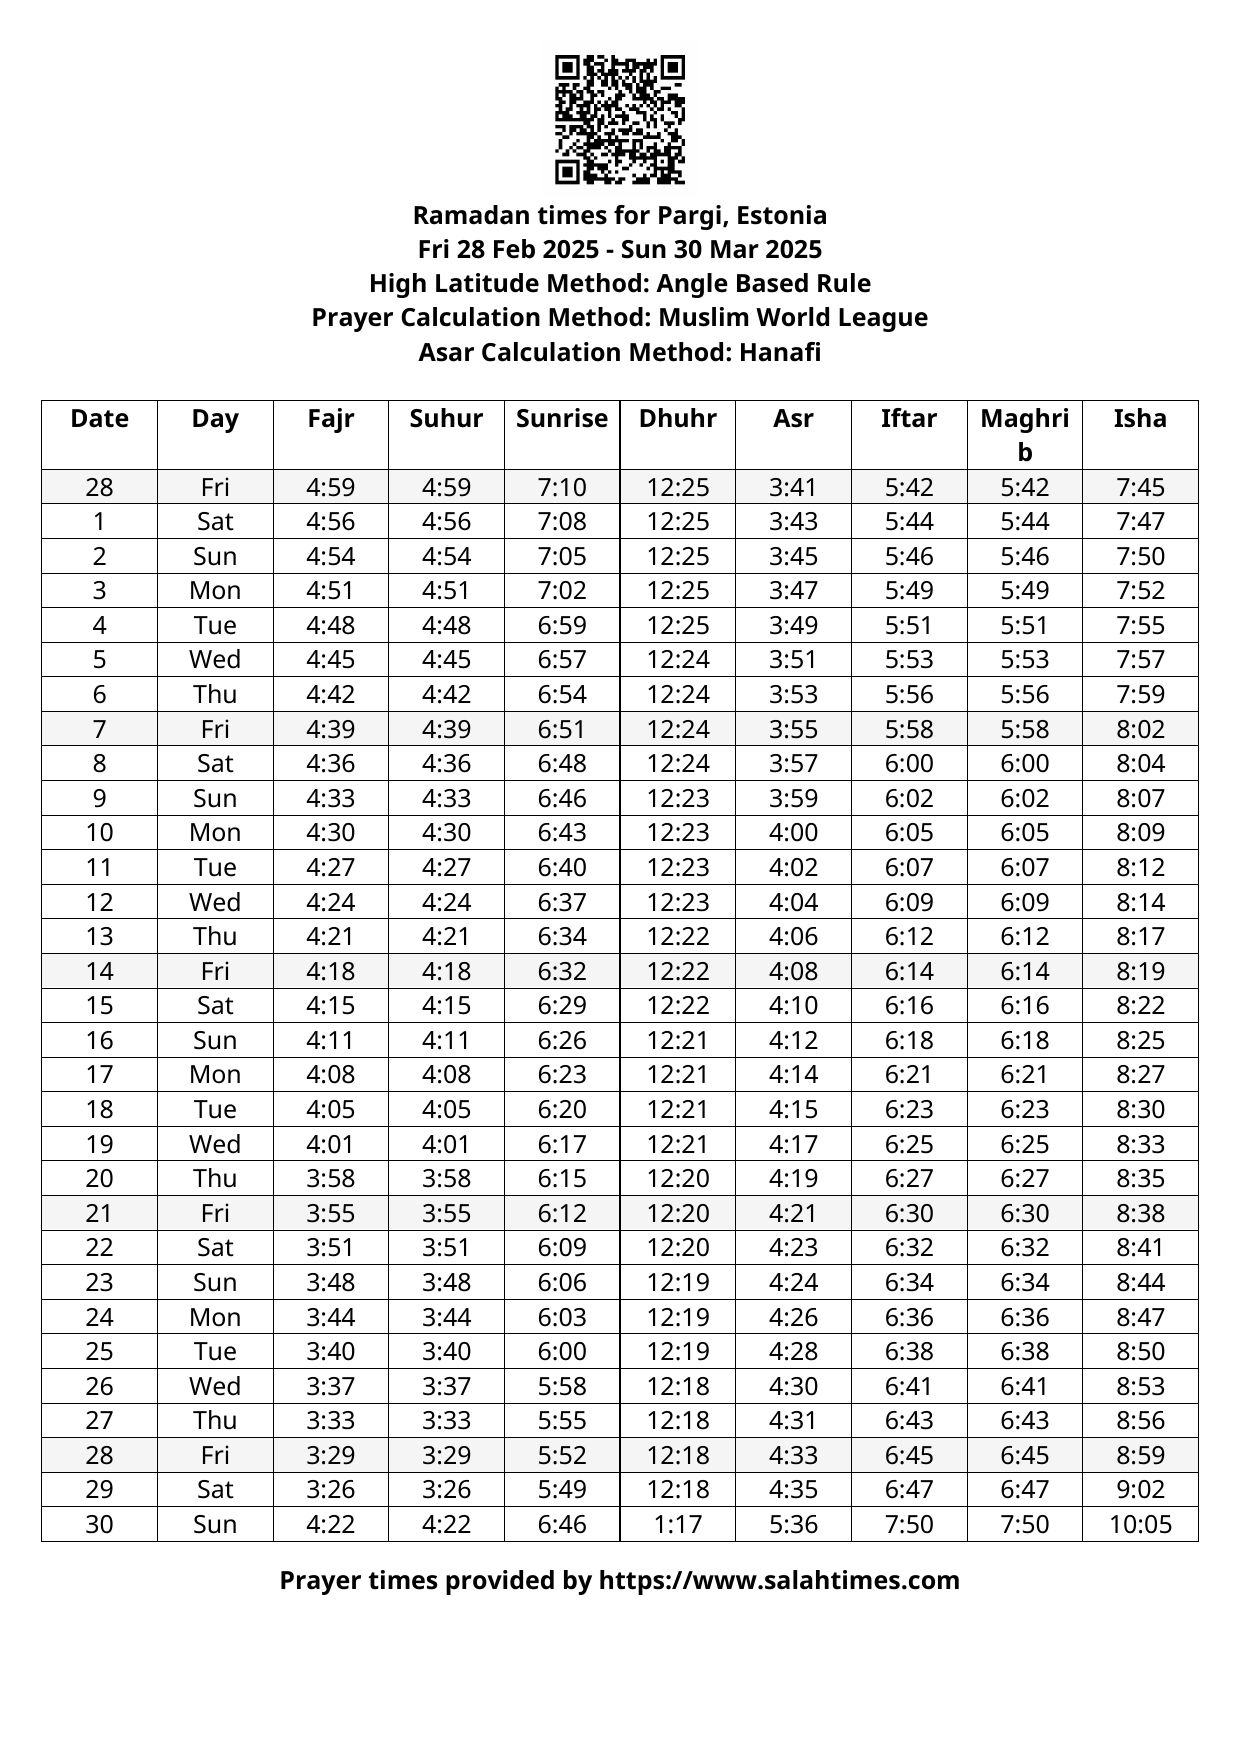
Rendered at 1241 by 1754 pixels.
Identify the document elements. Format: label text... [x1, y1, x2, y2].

table_cell 8:44 [1083, 1265, 1198, 1299]
table_cell 6:45 [968, 1438, 1082, 1472]
table_cell 6:25 [852, 1127, 967, 1160]
table_cell 6:02 [852, 781, 967, 814]
table_cell 5:58 [968, 712, 1082, 745]
table_cell 4:35 [736, 1473, 851, 1506]
table_cell Tue [158, 1334, 273, 1368]
table_cell 4:51 [389, 574, 504, 607]
table_cell Tue [158, 608, 273, 642]
table_cell 6:00 [852, 746, 967, 780]
table_cell 12:23 [621, 816, 735, 849]
table_cell Fri [158, 1196, 273, 1229]
table_cell 6:41 [968, 1369, 1082, 1402]
table_cell Sat [158, 504, 273, 538]
table_cell 20 [42, 1161, 157, 1195]
table_cell 8:12 [1083, 850, 1198, 884]
table_cell 1:17 [621, 1507, 735, 1541]
table_cell 3:33 [389, 1404, 504, 1437]
table_cell 3:45 [736, 539, 851, 572]
table_cell Tue [158, 1092, 273, 1126]
table_cell 6:12 [505, 1196, 619, 1229]
table_cell 6:30 [968, 1196, 1082, 1229]
table_cell 22 [42, 1231, 157, 1264]
table_cell 28 [42, 470, 157, 503]
table_cell Sun [158, 1023, 273, 1057]
table_cell 8:53 [1083, 1369, 1198, 1402]
table_cell 4:08 [274, 1058, 388, 1091]
table_cell 6:54 [505, 677, 619, 711]
table_cell 8:33 [1083, 1127, 1198, 1160]
table_cell 8:17 [1083, 919, 1198, 953]
table_cell 4:39 [274, 712, 388, 745]
table_cell 6:05 [968, 816, 1082, 849]
table_cell 12:19 [621, 1265, 735, 1299]
table_cell 4:21 [736, 1196, 851, 1229]
table_cell Mon [158, 1058, 273, 1091]
table_cell 12:25 [621, 470, 735, 503]
table_header Day [158, 401, 273, 469]
table_cell 3:37 [389, 1369, 504, 1402]
table_cell 10:05 [1083, 1507, 1198, 1541]
table_cell Sat [158, 989, 273, 1022]
table_header Date [42, 401, 157, 469]
table_cell 6:21 [968, 1058, 1082, 1091]
table_cell 12:21 [621, 1023, 735, 1057]
table_cell 6:09 [505, 1231, 619, 1264]
table_cell 5:53 [852, 643, 967, 676]
table_cell 6:48 [505, 746, 619, 780]
table_cell 5:56 [968, 677, 1082, 711]
table_cell 6:16 [968, 989, 1082, 1022]
table_cell 4:18 [274, 954, 388, 987]
table_cell 8:30 [1083, 1092, 1198, 1126]
table_cell 6:27 [968, 1161, 1082, 1195]
table_cell 6:00 [968, 746, 1082, 780]
table_cell 4:18 [389, 954, 504, 987]
table_cell 4:30 [389, 816, 504, 849]
table_cell 6:23 [852, 1092, 967, 1126]
table_cell 8:22 [1083, 989, 1198, 1022]
table_cell 6:09 [852, 885, 967, 918]
table_cell 4:42 [274, 677, 388, 711]
table_cell 6:12 [852, 919, 967, 953]
table_cell 12:25 [621, 539, 735, 572]
table_cell 4:30 [736, 1369, 851, 1402]
table_cell 3:44 [389, 1300, 504, 1333]
table_cell 3:51 [274, 1231, 388, 1264]
table_header Maghrib [968, 401, 1082, 469]
table_cell 7 [42, 712, 157, 745]
table_cell 12:22 [621, 954, 735, 987]
table_cell 8:50 [1083, 1334, 1198, 1368]
table_cell 4:01 [389, 1127, 504, 1160]
table_cell 8:04 [1083, 746, 1198, 780]
table_cell 6:29 [505, 989, 619, 1022]
table_cell 6:00 [505, 1334, 619, 1368]
table_cell 4:45 [389, 643, 504, 676]
table_cell 8:59 [1083, 1438, 1198, 1472]
table_cell 5:58 [505, 1369, 619, 1402]
table_cell 5:46 [968, 539, 1082, 572]
table_header Fajr [274, 401, 388, 469]
table_cell 9 [42, 781, 157, 814]
table_cell 5:51 [968, 608, 1082, 642]
table_cell 4:26 [736, 1300, 851, 1333]
table_cell 12:25 [621, 574, 735, 607]
table_cell 12:18 [621, 1369, 735, 1402]
table_cell 21 [42, 1196, 157, 1229]
table_cell 9:02 [1083, 1473, 1198, 1506]
table_cell 6:41 [852, 1369, 967, 1402]
table_cell Mon [158, 816, 273, 849]
table_cell Fri [158, 954, 273, 987]
table_cell 12:19 [621, 1334, 735, 1368]
table_cell 12 [42, 885, 157, 918]
table_cell 6:43 [505, 816, 619, 849]
table_cell 8:38 [1083, 1196, 1198, 1229]
table_cell 12:24 [621, 677, 735, 711]
table_cell 3:55 [389, 1196, 504, 1229]
table_cell 4:15 [736, 1092, 851, 1126]
table_cell 8:02 [1083, 712, 1198, 745]
table_cell 4:51 [274, 574, 388, 607]
table_cell 6:12 [968, 919, 1082, 953]
table_cell 6:47 [852, 1473, 967, 1506]
table_cell 3:33 [274, 1404, 388, 1437]
table_cell 6:07 [852, 850, 967, 884]
table_cell 8:56 [1083, 1404, 1198, 1437]
table_cell 3:40 [274, 1334, 388, 1368]
table_cell 7:02 [505, 574, 619, 607]
table_cell 12:18 [621, 1438, 735, 1472]
table_cell 5:42 [968, 470, 1082, 503]
table_cell 4:00 [736, 816, 851, 849]
table_cell 4:54 [274, 539, 388, 572]
table_cell 12:23 [621, 885, 735, 918]
table_cell 4:48 [389, 608, 504, 642]
table_cell 15 [42, 989, 157, 1022]
table_header Iftar [852, 401, 967, 469]
table_cell 3:49 [736, 608, 851, 642]
table_cell 4:24 [389, 885, 504, 918]
table_cell 3:55 [274, 1196, 388, 1229]
table_cell 3:48 [389, 1265, 504, 1299]
table_cell 6:16 [852, 989, 967, 1022]
table_cell 7:50 [852, 1507, 967, 1541]
table_cell 8:35 [1083, 1161, 1198, 1195]
table_cell 5:56 [852, 677, 967, 711]
table_cell 3:57 [736, 746, 851, 780]
table_cell 12:24 [621, 746, 735, 780]
table_cell Wed [158, 885, 273, 918]
table_cell 6:09 [968, 885, 1082, 918]
table_cell 3:29 [389, 1438, 504, 1472]
table_cell 5:46 [852, 539, 967, 572]
table_cell 12:19 [621, 1300, 735, 1333]
table_cell 7:05 [505, 539, 619, 572]
table_cell 7:08 [505, 504, 619, 538]
table_cell 1 [42, 504, 157, 538]
table_header Dhuhr [621, 401, 735, 469]
table_cell 4:08 [736, 954, 851, 987]
table_cell 4:59 [389, 470, 504, 503]
table_cell 6:47 [968, 1473, 1082, 1506]
table_cell 13 [42, 919, 157, 953]
table_cell 12:21 [621, 1058, 735, 1091]
table_cell 6:18 [852, 1023, 967, 1057]
table_cell 28 [42, 1438, 157, 1472]
table_cell 12:21 [621, 1092, 735, 1126]
table_cell 4:22 [274, 1507, 388, 1541]
table_cell 7:57 [1083, 643, 1198, 676]
table_cell 3:43 [736, 504, 851, 538]
table_cell 4:01 [274, 1127, 388, 1160]
table_cell 6:46 [505, 781, 619, 814]
table_cell Thu [158, 1404, 273, 1437]
table_cell 4:59 [274, 470, 388, 503]
table_cell 4:17 [736, 1127, 851, 1160]
table_cell 3:26 [389, 1473, 504, 1506]
table_cell 6 [42, 677, 157, 711]
table_cell 6:34 [968, 1265, 1082, 1299]
table_cell Wed [158, 643, 273, 676]
table_cell 4:14 [736, 1058, 851, 1091]
table_cell 26 [42, 1369, 157, 1402]
table_cell 3:37 [274, 1369, 388, 1402]
table_cell 4:21 [389, 919, 504, 953]
table_cell 27 [42, 1404, 157, 1437]
table_cell 3:41 [736, 470, 851, 503]
table_cell 6:23 [968, 1092, 1082, 1126]
table_cell 5:52 [505, 1438, 619, 1472]
table_cell 4:42 [389, 677, 504, 711]
table_cell 6:26 [505, 1023, 619, 1057]
table_cell 12:23 [621, 850, 735, 884]
table_cell 6:43 [852, 1404, 967, 1437]
table_cell 24 [42, 1300, 157, 1333]
table_cell 6:32 [968, 1231, 1082, 1264]
table_cell 12:21 [621, 1127, 735, 1160]
table_cell 6:07 [968, 850, 1082, 884]
table_cell Mon [158, 574, 273, 607]
table_cell 6:46 [505, 1507, 619, 1541]
table_cell Sun [158, 1507, 273, 1541]
table_cell 4:15 [274, 989, 388, 1022]
table_cell 4:08 [389, 1058, 504, 1091]
table_cell 6:40 [505, 850, 619, 884]
table_cell 4:22 [389, 1507, 504, 1541]
table_cell 2 [42, 539, 157, 572]
text Fri 28 Feb 2025 - Sun 30 Mar 2025 [42, 232, 1198, 266]
table_cell 4:05 [389, 1092, 504, 1126]
table_cell 4:11 [274, 1023, 388, 1057]
table_cell 4:39 [389, 712, 504, 745]
table_header Sunrise [505, 401, 619, 469]
table_cell 4:56 [274, 504, 388, 538]
table_cell 6:32 [505, 954, 619, 987]
table_cell 6:59 [505, 608, 619, 642]
table_cell 7:10 [505, 470, 619, 503]
table_cell 29 [42, 1473, 157, 1506]
table_cell 6:51 [505, 712, 619, 745]
table_cell 7:52 [1083, 574, 1198, 607]
table_cell 3:58 [274, 1161, 388, 1195]
table_cell Wed [158, 1127, 273, 1160]
table_cell 4:27 [389, 850, 504, 884]
table_cell Wed [158, 1369, 273, 1402]
table_cell 8 [42, 746, 157, 780]
table_cell Thu [158, 1161, 273, 1195]
table_cell 4 [42, 608, 157, 642]
table_cell Sat [158, 1473, 273, 1506]
table_cell 6:57 [505, 643, 619, 676]
table_cell Sat [158, 746, 273, 780]
table_cell 6:38 [968, 1334, 1082, 1368]
table_cell 4:19 [736, 1161, 851, 1195]
table_cell 6:30 [852, 1196, 967, 1229]
table_cell Sat [158, 1231, 273, 1264]
table_cell 18 [42, 1092, 157, 1126]
table_cell 12:25 [621, 504, 735, 538]
table_cell 4:48 [274, 608, 388, 642]
table_cell 8:27 [1083, 1058, 1198, 1091]
table_cell 25 [42, 1334, 157, 1368]
table_cell Thu [158, 919, 273, 953]
table_header Asr [736, 401, 851, 469]
table_cell 5:42 [852, 470, 967, 503]
table_cell 12:22 [621, 989, 735, 1022]
table_cell Tue [158, 850, 273, 884]
table_cell 12:22 [621, 919, 735, 953]
table_cell 3:59 [736, 781, 851, 814]
table_cell 8:14 [1083, 885, 1198, 918]
table_cell 6:03 [505, 1300, 619, 1333]
table_cell 6:06 [505, 1265, 619, 1299]
table_cell 4:56 [389, 504, 504, 538]
table_cell 5:58 [852, 712, 967, 745]
table_cell 3:51 [389, 1231, 504, 1264]
table_cell 8:47 [1083, 1300, 1198, 1333]
table_cell 6:43 [968, 1404, 1082, 1437]
table_cell 23 [42, 1265, 157, 1299]
table_cell 6:20 [505, 1092, 619, 1126]
table_cell 8:41 [1083, 1231, 1198, 1264]
table_cell 3 [42, 574, 157, 607]
table_cell Fri [158, 1438, 273, 1472]
picture [542, 41, 699, 198]
table_cell 5:44 [852, 504, 967, 538]
table_cell Mon [158, 1300, 273, 1333]
table_cell 6:45 [852, 1438, 967, 1472]
table_cell 5:51 [852, 608, 967, 642]
table_cell 4:23 [736, 1231, 851, 1264]
table_cell 4:36 [274, 746, 388, 780]
table_cell 6:34 [852, 1265, 967, 1299]
table_cell 16 [42, 1023, 157, 1057]
table_cell Fri [158, 470, 273, 503]
table_cell 5 [42, 643, 157, 676]
table_cell 5:55 [505, 1404, 619, 1437]
table_cell 6:32 [852, 1231, 967, 1264]
text High Latitude Method: Angle Based Rule [42, 266, 1198, 300]
table_cell Sun [158, 781, 273, 814]
table_cell 4:33 [389, 781, 504, 814]
table_cell 8:25 [1083, 1023, 1198, 1057]
table_header Suhur [389, 401, 504, 469]
table_cell 5:53 [968, 643, 1082, 676]
table_cell 11 [42, 850, 157, 884]
table_cell 14 [42, 954, 157, 987]
table_cell 7:50 [968, 1507, 1082, 1541]
table_cell 3:26 [274, 1473, 388, 1506]
table_cell 4:27 [274, 850, 388, 884]
table_cell 7:45 [1083, 470, 1198, 503]
table_cell Fri [158, 712, 273, 745]
table_cell 4:54 [389, 539, 504, 572]
table_cell 12:24 [621, 643, 735, 676]
table_cell 3:29 [274, 1438, 388, 1472]
table_cell 6:25 [968, 1127, 1082, 1160]
table_cell 4:12 [736, 1023, 851, 1057]
table_cell 4:05 [274, 1092, 388, 1126]
table_cell 3:55 [736, 712, 851, 745]
table_cell 5:36 [736, 1507, 851, 1541]
table_cell Sun [158, 539, 273, 572]
table_cell 4:02 [736, 850, 851, 884]
table_cell 30 [42, 1507, 157, 1541]
table_cell 8:09 [1083, 816, 1198, 849]
table_cell 6:05 [852, 816, 967, 849]
table_cell 6:37 [505, 885, 619, 918]
table_cell 6:14 [968, 954, 1082, 987]
table_cell 3:58 [389, 1161, 504, 1195]
table_cell 3:40 [389, 1334, 504, 1368]
table_cell 12:18 [621, 1404, 735, 1437]
table_cell 6:36 [968, 1300, 1082, 1333]
table_cell 3:51 [736, 643, 851, 676]
text Prayer times provided by https://www.salahtimes.com [42, 1563, 1198, 1597]
table_cell 4:04 [736, 885, 851, 918]
table_cell 12:20 [621, 1161, 735, 1195]
table_cell Sun [158, 1265, 273, 1299]
table_cell 3:53 [736, 677, 851, 711]
table_cell 4:10 [736, 989, 851, 1022]
table_cell 4:33 [736, 1438, 851, 1472]
table_cell 6:34 [505, 919, 619, 953]
table_cell 6:36 [852, 1300, 967, 1333]
text Asar Calculation Method: Hanafi [42, 334, 1198, 368]
table_cell 6:02 [968, 781, 1082, 814]
table_cell 4:33 [274, 781, 388, 814]
table_cell 5:49 [505, 1473, 619, 1506]
table_cell 12:24 [621, 712, 735, 745]
table_cell 4:28 [736, 1334, 851, 1368]
table_cell 8:07 [1083, 781, 1198, 814]
table_cell 4:30 [274, 816, 388, 849]
table_cell 3:47 [736, 574, 851, 607]
table_cell 12:18 [621, 1473, 735, 1506]
table_cell 7:47 [1083, 504, 1198, 538]
table_cell 5:44 [968, 504, 1082, 538]
table_cell 6:27 [852, 1161, 967, 1195]
table_cell 12:23 [621, 781, 735, 814]
table_cell 12:25 [621, 608, 735, 642]
table_cell 4:21 [274, 919, 388, 953]
table_cell 6:17 [505, 1127, 619, 1160]
table_cell 4:24 [274, 885, 388, 918]
table_cell 12:20 [621, 1231, 735, 1264]
table_cell 12:20 [621, 1196, 735, 1229]
table_cell Thu [158, 677, 273, 711]
table_cell 6:23 [505, 1058, 619, 1091]
table_cell 4:24 [736, 1265, 851, 1299]
table_cell 6:21 [852, 1058, 967, 1091]
table_header Isha [1083, 401, 1198, 469]
table_cell 8:19 [1083, 954, 1198, 987]
table_cell 6:14 [852, 954, 967, 987]
table_cell 4:11 [389, 1023, 504, 1057]
table_cell 4:15 [389, 989, 504, 1022]
table_cell 6:15 [505, 1161, 619, 1195]
table_cell 17 [42, 1058, 157, 1091]
table_cell 4:36 [389, 746, 504, 780]
table_cell 6:18 [968, 1023, 1082, 1057]
table_cell 19 [42, 1127, 157, 1160]
table_cell 10 [42, 816, 157, 849]
table_cell 3:44 [274, 1300, 388, 1333]
table_cell 3:48 [274, 1265, 388, 1299]
table_cell 4:45 [274, 643, 388, 676]
table_cell 5:49 [852, 574, 967, 607]
table_cell 7:50 [1083, 539, 1198, 572]
text Ramadan times for Pargi, Estonia [42, 198, 1198, 232]
table_cell 4:31 [736, 1404, 851, 1437]
table_cell 7:55 [1083, 608, 1198, 642]
text Prayer Calculation Method: Muslim World League [42, 300, 1198, 334]
table_cell 6:38 [852, 1334, 967, 1368]
table_cell 4:06 [736, 919, 851, 953]
table_cell 7:59 [1083, 677, 1198, 711]
table_cell 5:49 [968, 574, 1082, 607]
